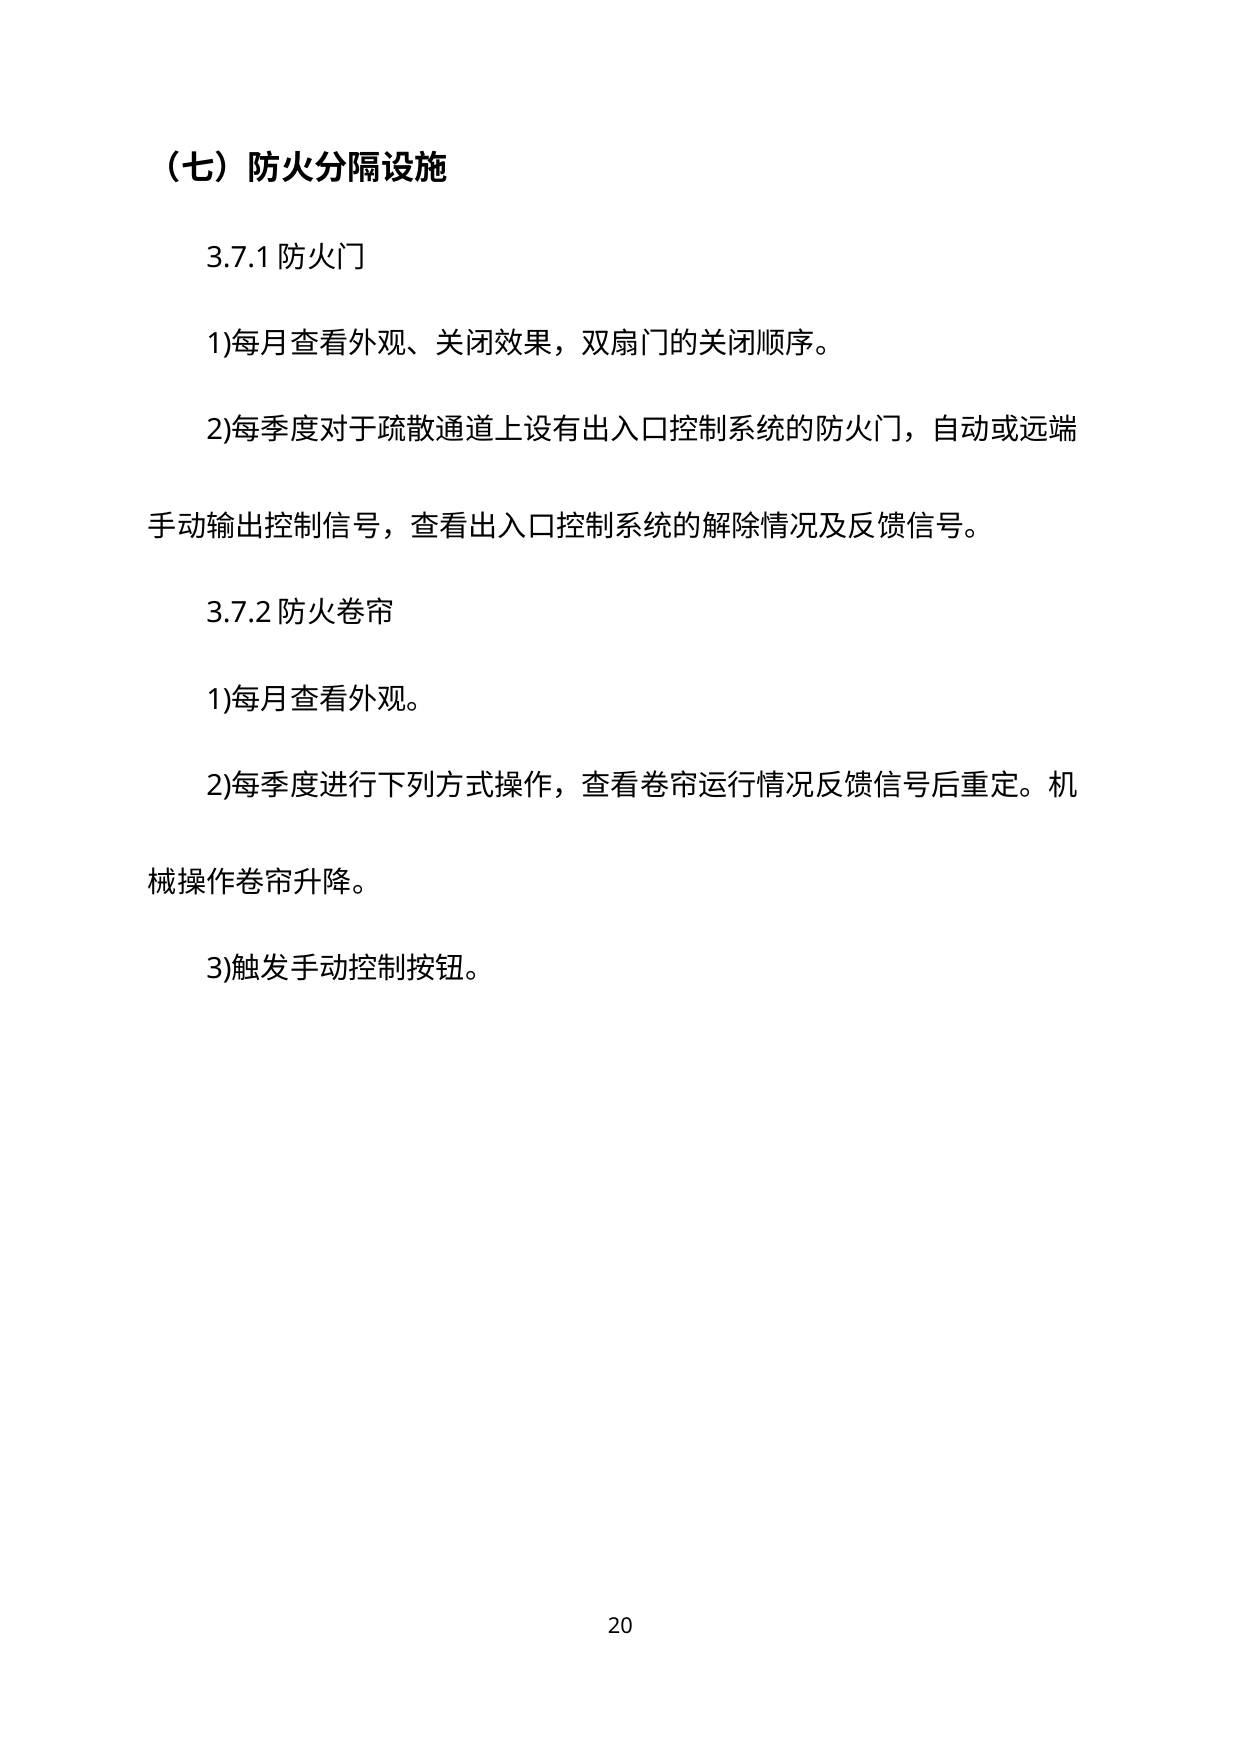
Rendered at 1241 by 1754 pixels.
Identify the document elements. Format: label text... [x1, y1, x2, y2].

text 2)每季度对于疏散通道上设有出入口控制系统的防火门，自动或远端手动输出控制信号，查看出入口控制系统的解除情况及反馈信号。 [148, 394, 1092, 557]
text 3)触发手动控制按钮。 [148, 934, 1092, 999]
text 1)每月查看外观、关闭效果，双扇门的关闭顺序。 [148, 308, 1092, 373]
text 3.7.2防火卷帘 [148, 578, 1092, 643]
subtitle （七）防火分隔设施 [148, 133, 1092, 198]
text 1)每月查看外观。 [148, 664, 1092, 729]
text 2)每季度进行下列方式操作，查看卷帘运行情况反馈信号后重定。机械操作卷帘升降。 [148, 750, 1092, 913]
text 3.7.1防火门 [148, 222, 1092, 287]
